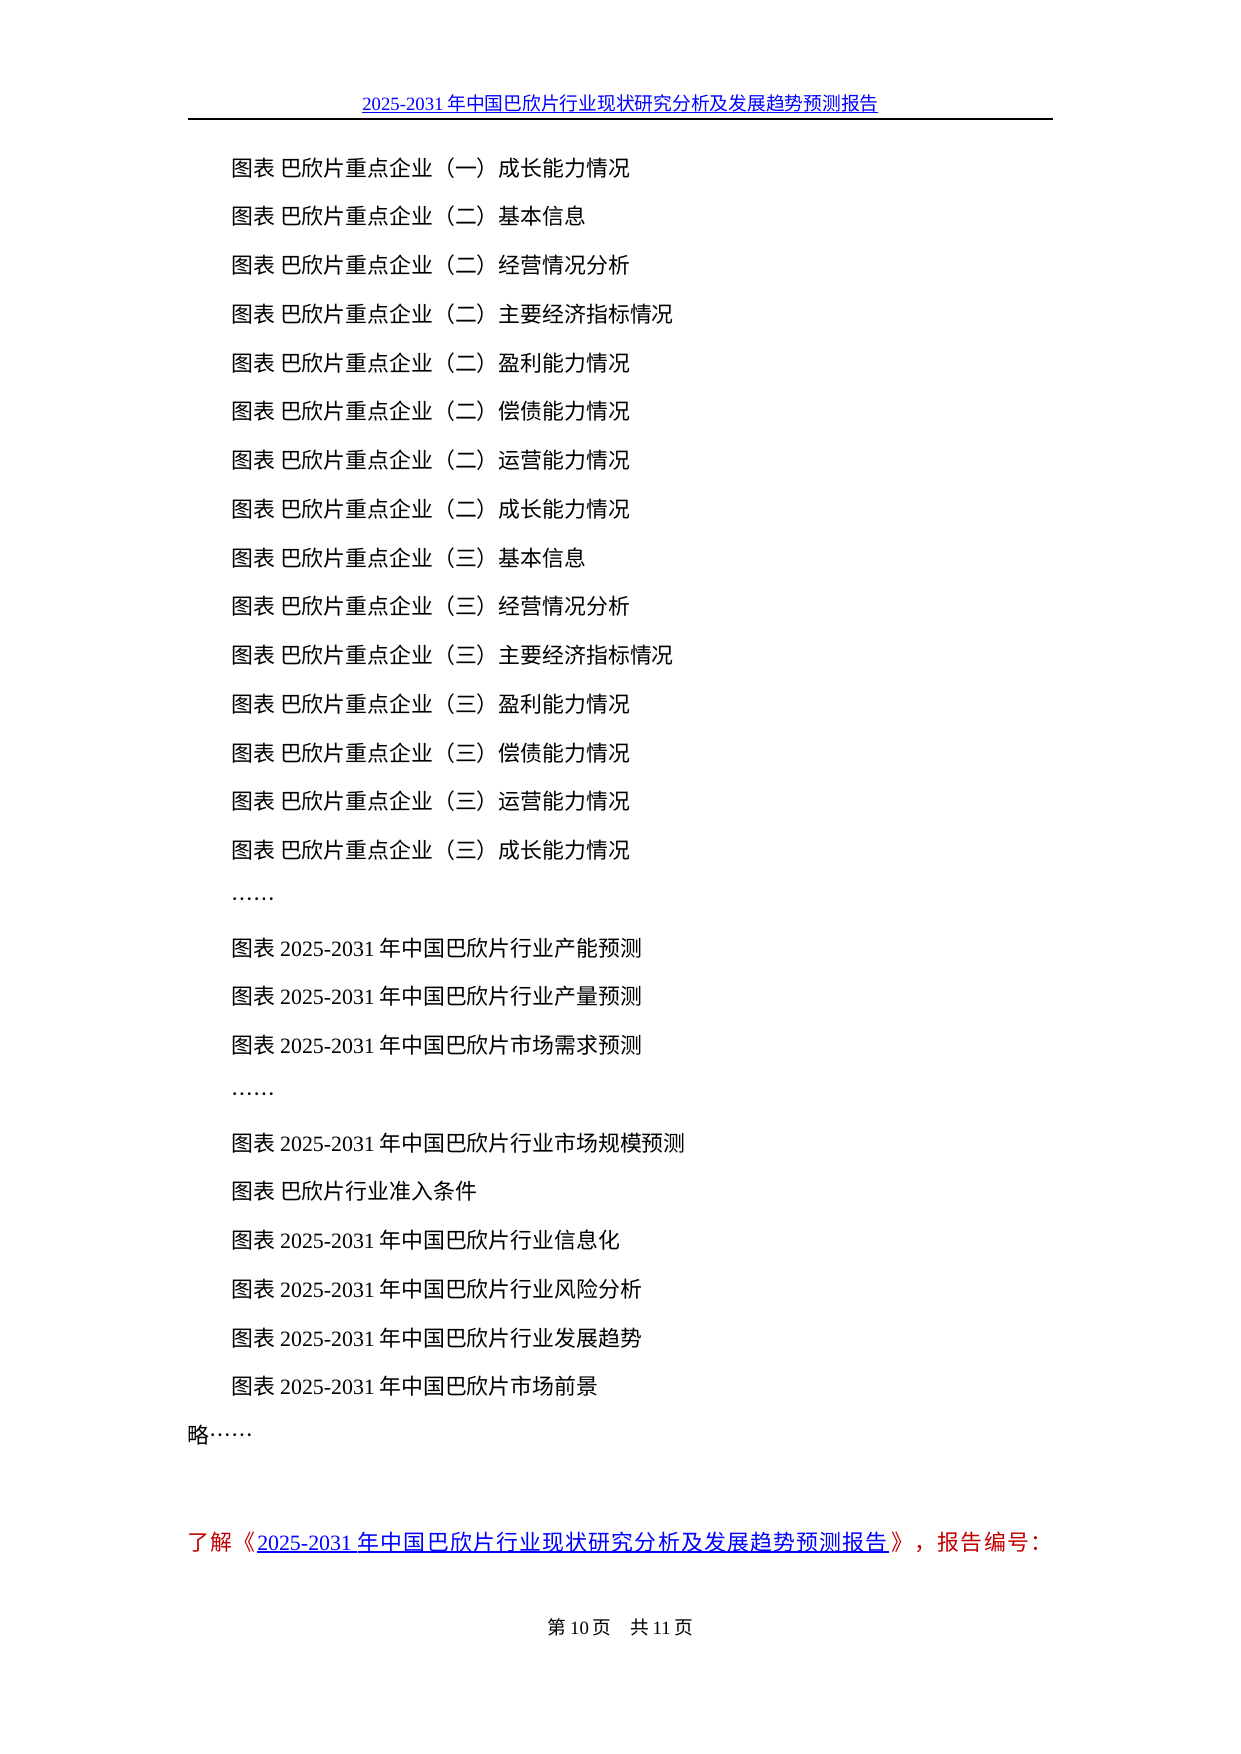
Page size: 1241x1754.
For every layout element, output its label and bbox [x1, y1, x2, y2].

text [187, 1524, 1053, 1557]
text [187, 150, 1053, 1450]
